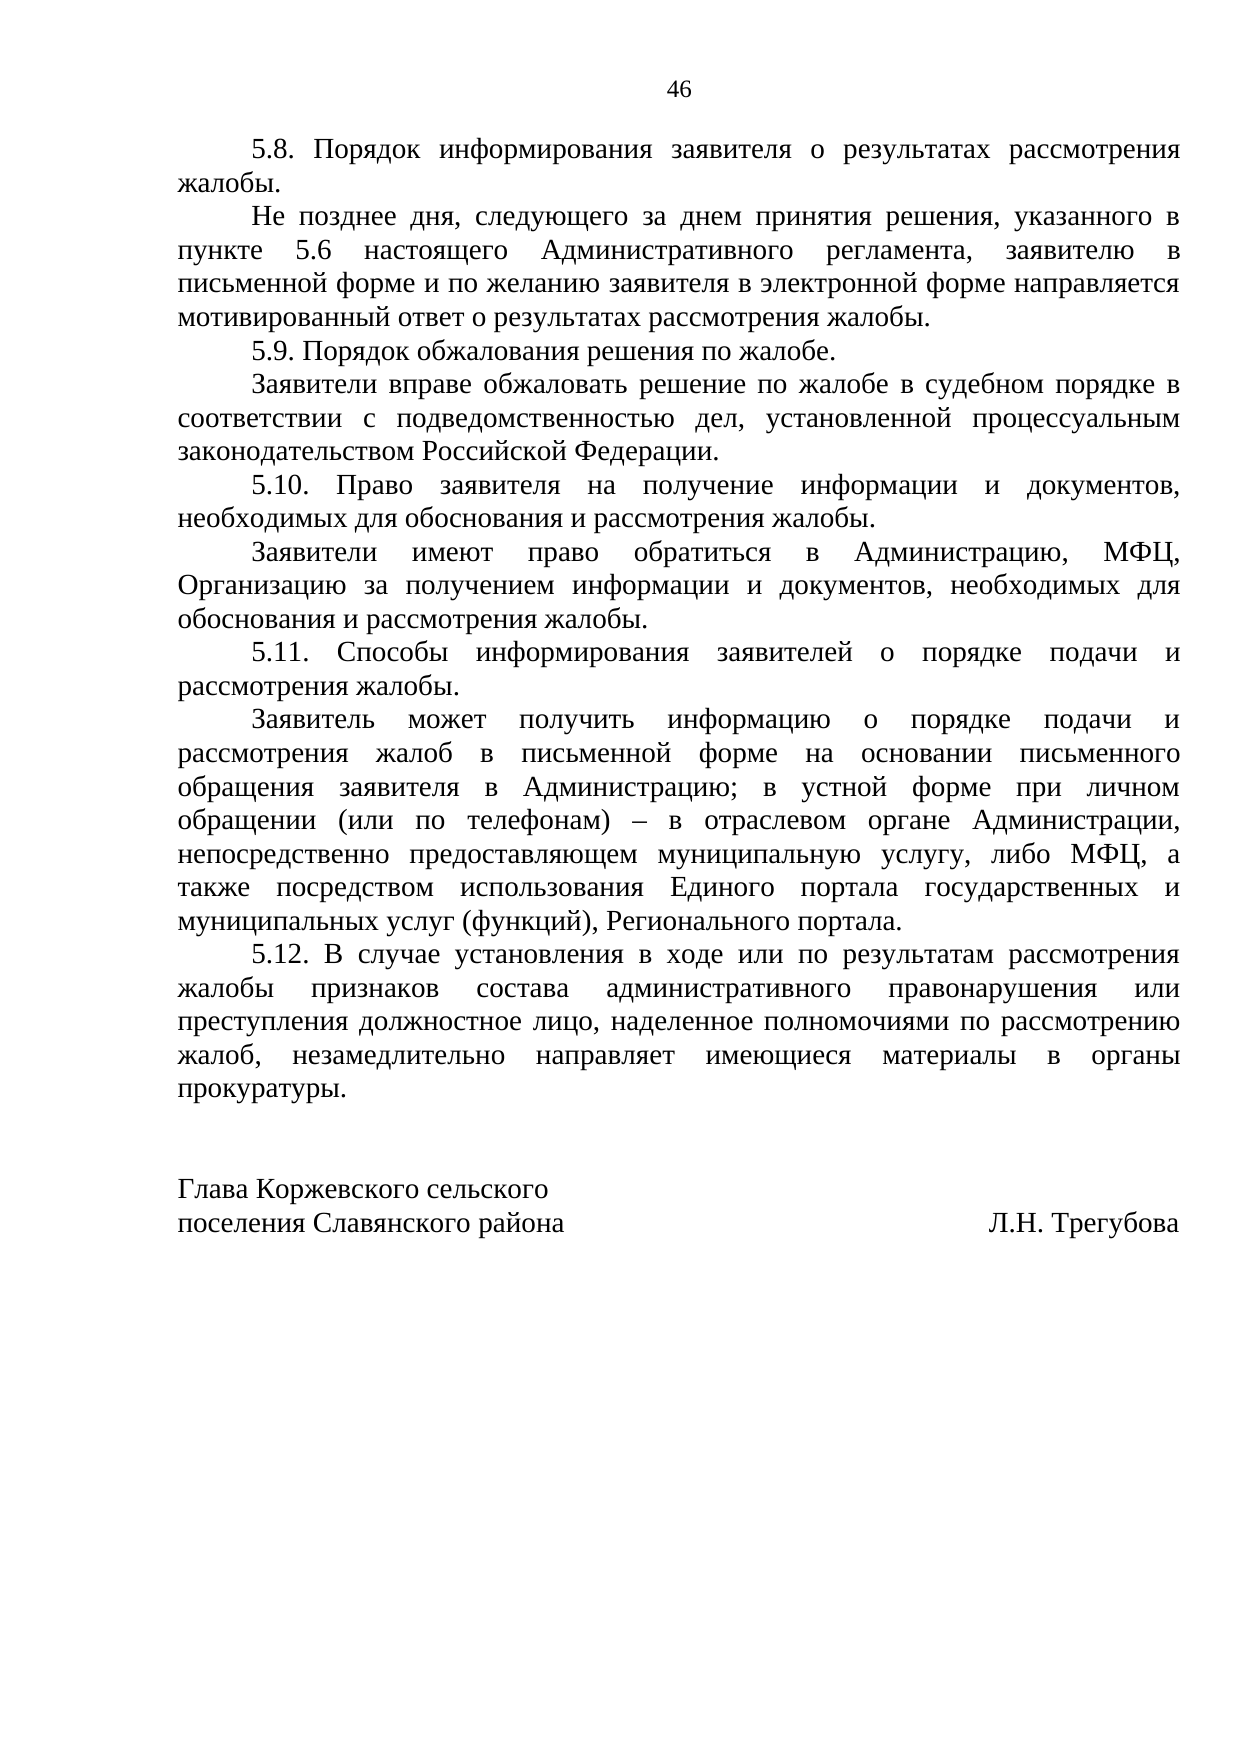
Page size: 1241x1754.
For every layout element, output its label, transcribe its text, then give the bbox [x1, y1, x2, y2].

text 5.10. Право заявителя на получение информации и документов, необходимых для обоснования и рассмотрения жалобы. [177, 467, 1181, 534]
text 5.8. Порядок информирования заявителя о результатах рассмотрения жалобы. [177, 131, 1181, 198]
text 5.9. Порядок обжалования решения по жалобе. [177, 333, 1181, 366]
text Не позднее дня, следующего за днем принятия решения, указанного в пункте 5.6 настоящего Административного регламента, заявителю в письменной форме и по желанию заявителя в электронной форме направляется мотивированный ответ о результатах рассмотрения жалобы. [177, 198, 1181, 333]
text Глава Коржевского сельского [177, 1171, 1181, 1205]
text Заявитель может получить информацию о порядке подачи и рассмотрения жалоб в письменной форме на основании письменного обращения заявителя в Администрацию; в устной форме при личном обращении (или по телефонам) – в отраслевом органе Администрации, непосредственно предоставляющем муниципальную услугу, либо МФЦ, а также посредством использования Единого портала государственных и муниципальных услуг (функций), Регионального портала. [177, 702, 1181, 936]
text 5.11. Способы информирования заявителей о порядке подачи и рассмотрения жалобы. [177, 634, 1181, 702]
text Заявители имеют право обратиться в Администрацию, МФЦ, Организацию за получением информации и документов, необходимых для обоснования и рассмотрения жалобы. [177, 534, 1181, 634]
text 5.12. В случае установления в ходе или по результатам рассмотрения жалобы признаков состава административного правонарушения или преступления должностное лицо, наделенное полномочиями по рассмотрению жалоб, незамедлительно направляет имеющиеся материалы в органы прокуратуры. [177, 936, 1181, 1104]
text поселения Славянского района Л.Н. Трегубова [177, 1205, 1181, 1238]
text Заявители вправе обжаловать решение по жалобе в судебном порядке в соответствии с подведомственностью дел, установленной процессуальным законодательством Российской Федерации. [177, 366, 1181, 467]
